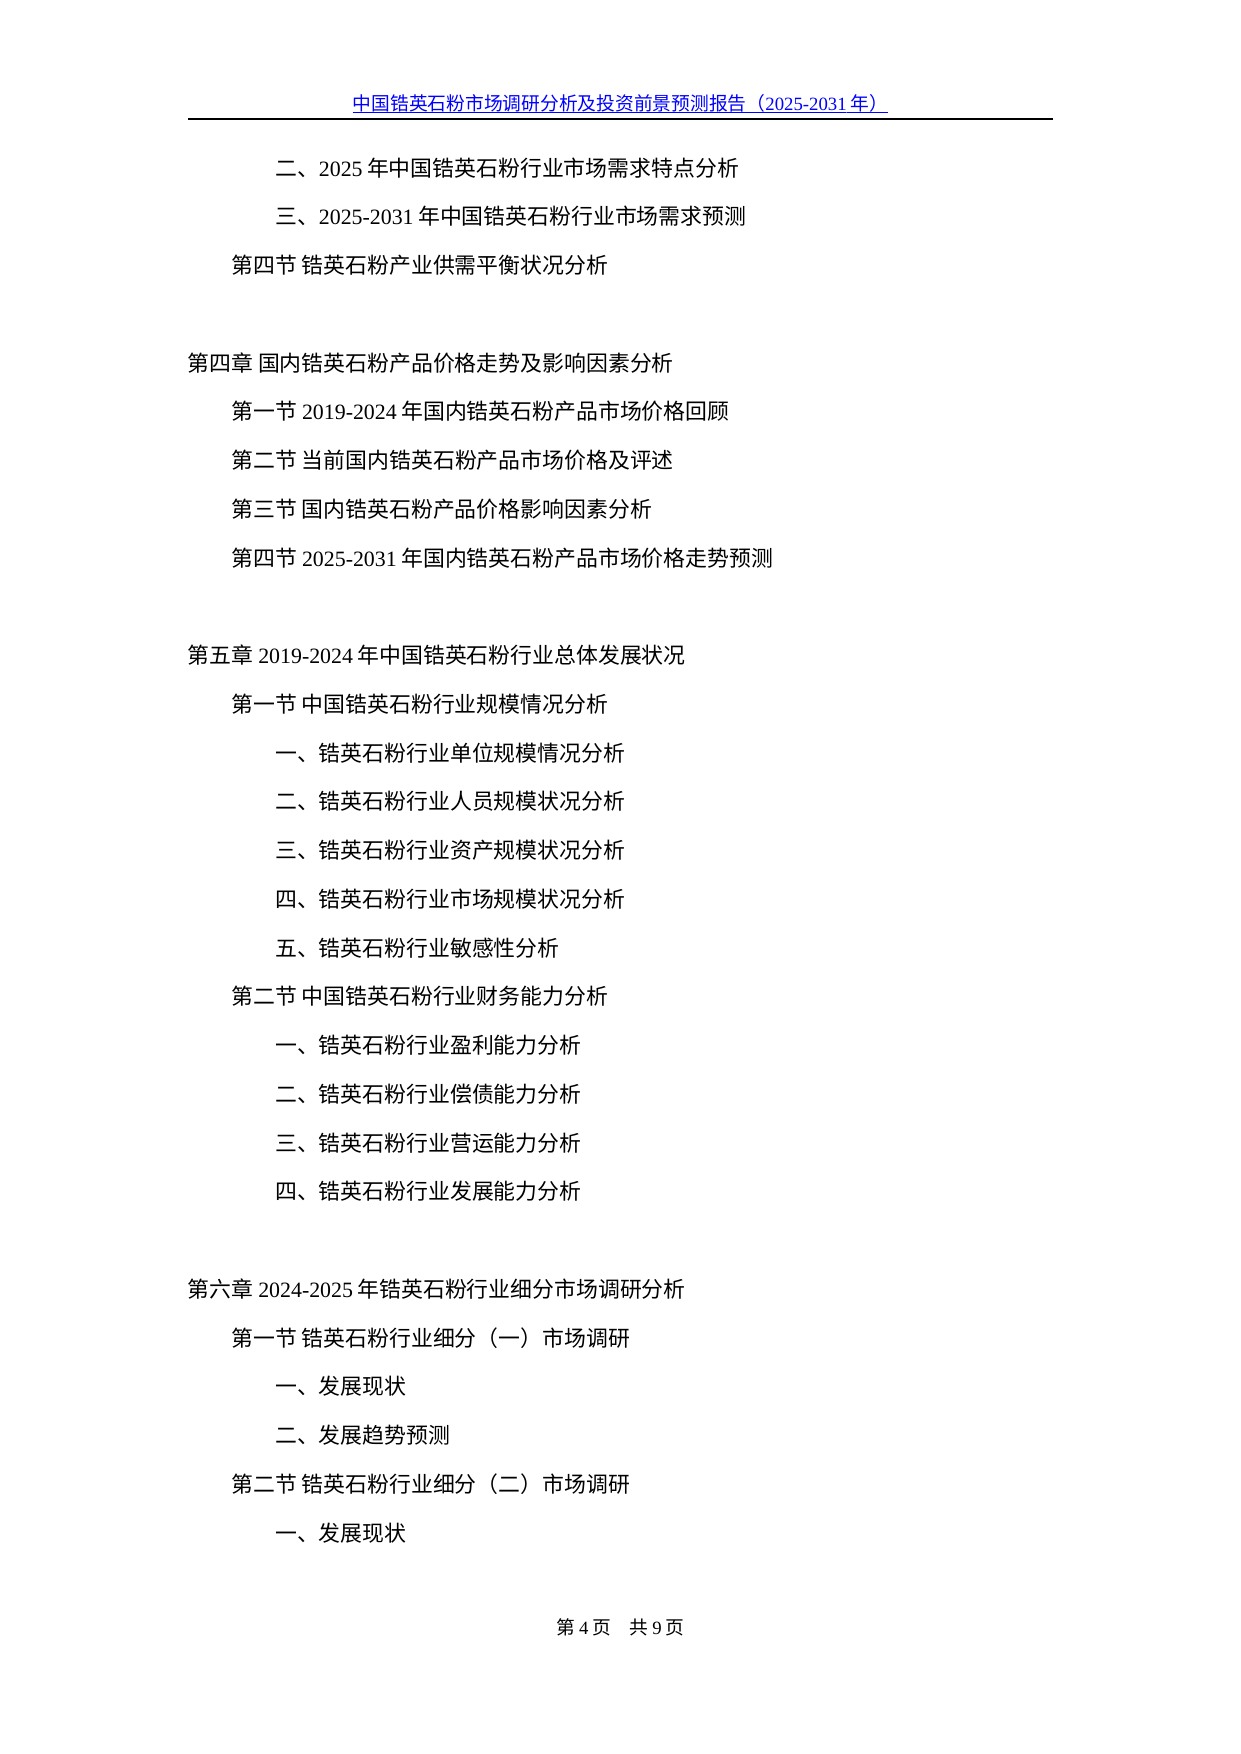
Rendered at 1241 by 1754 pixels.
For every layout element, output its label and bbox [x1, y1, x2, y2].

text [187, 150, 1053, 1548]
